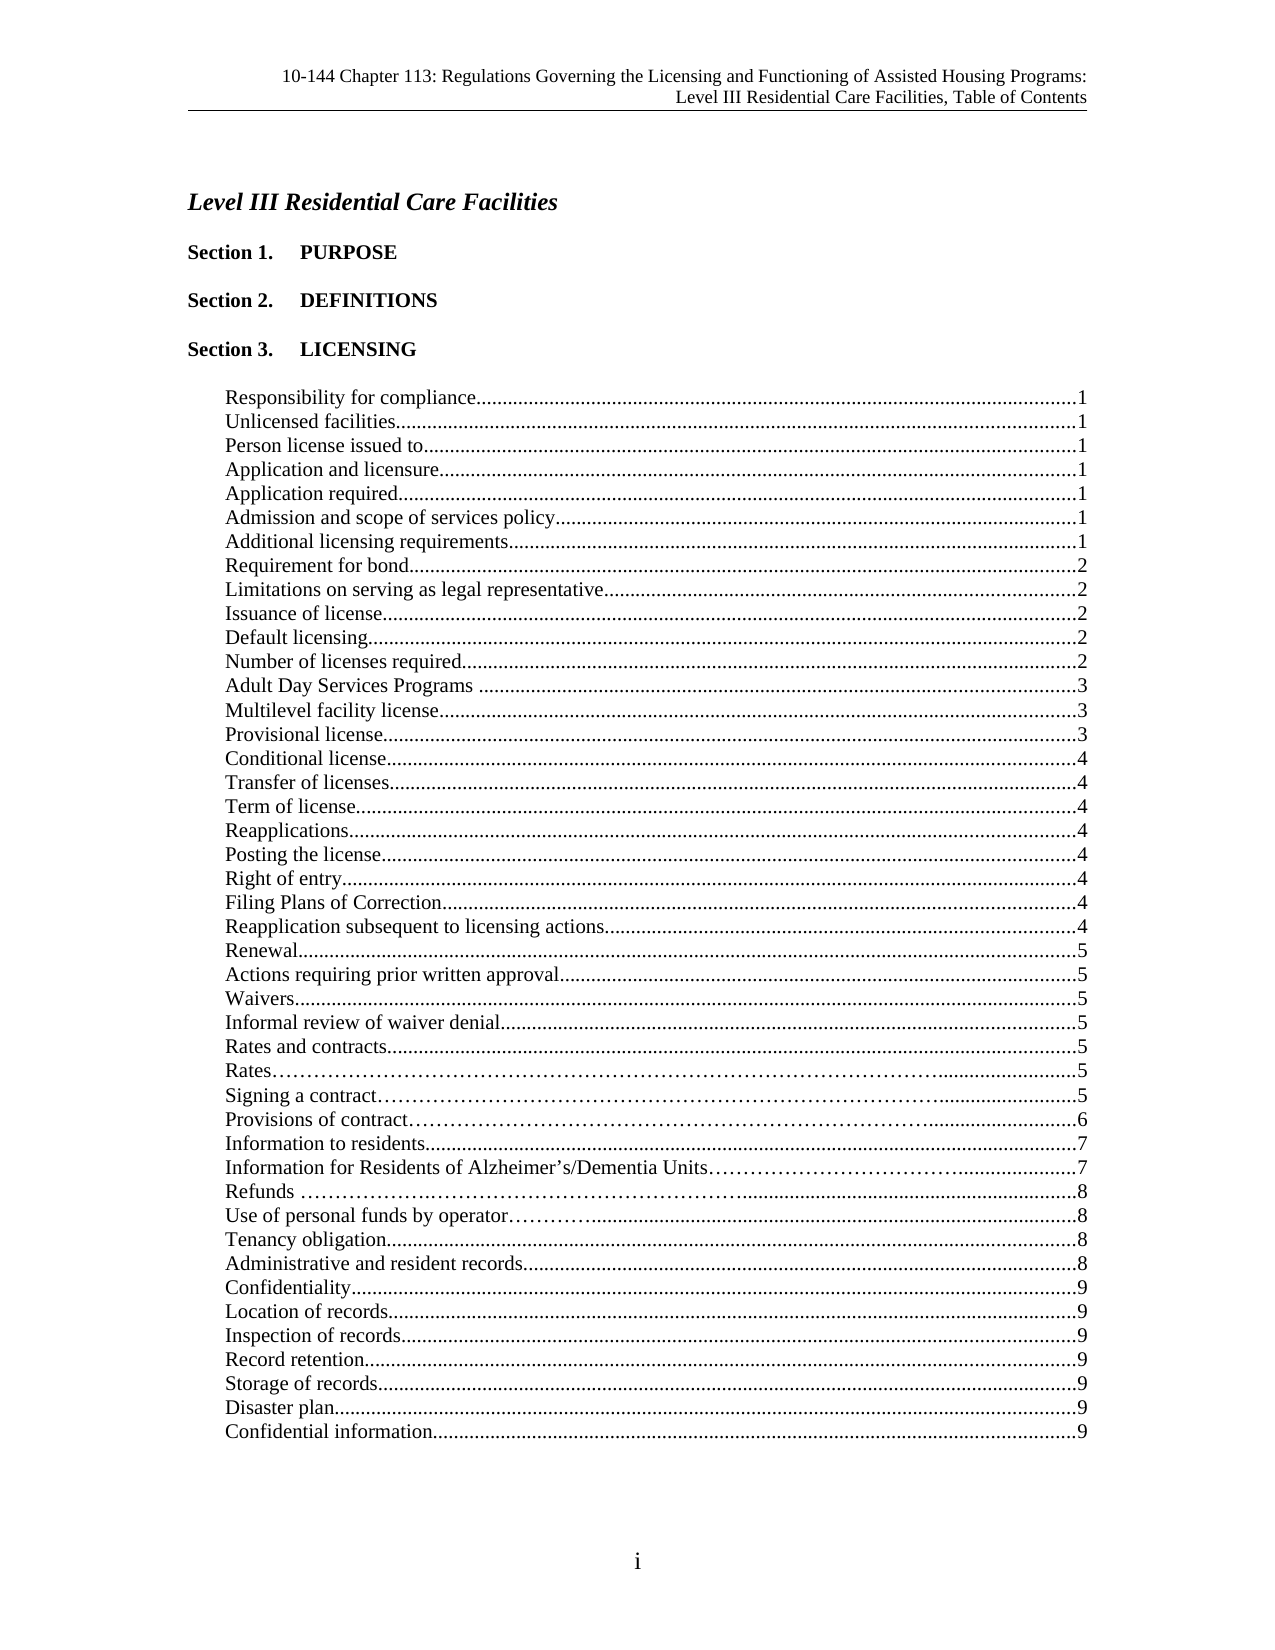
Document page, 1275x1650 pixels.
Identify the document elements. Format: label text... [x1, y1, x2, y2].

text Posting the license.. 4 [225, 842, 1087, 866]
text Requirement for bond. 2 [225, 553, 1087, 577]
text Reapplication subsequent to licensing actions. 4 [225, 914, 1087, 938]
text Additional licensing requirements 1 [225, 529, 1087, 553]
text Issuance of license.. 2 [225, 601, 1087, 625]
text Confidential information 9 [225, 1419, 1087, 1443]
text Tenancy obligation 8 [225, 1227, 1087, 1251]
text Number of licenses required 2 [225, 649, 1087, 673]
text Inspection of records 9 [225, 1323, 1087, 1347]
text Conditional license.. 4 [225, 746, 1087, 770]
text Renewal. 5 [225, 938, 1087, 962]
text Waivers. 5 [225, 986, 1087, 1010]
text Signing a contract……………………………………………………………………… 5 [225, 1082, 1087, 1107]
text Disaster plan 9 [225, 1395, 1087, 1419]
text Admission and scope of services policy.. 1 [225, 505, 1087, 529]
text Rates and contracts.. 5 [225, 1034, 1087, 1058]
text Section 2. DEFINITIONS [187, 288, 1087, 312]
text Transfer of licenses 4 [225, 770, 1087, 794]
text Term of license.. 4 [225, 794, 1087, 818]
text Filing Plans of Correction 4 [225, 890, 1087, 914]
text Location of records 9 [225, 1299, 1087, 1323]
text Level III Residential Care Facilities [187, 187, 1087, 216]
text Confidentiality 9 [225, 1275, 1087, 1299]
text Unlicensed facilities. 1 [225, 409, 1087, 433]
text Section 1. PURPOSE [187, 240, 1087, 264]
text Multilevel facility license 3 [225, 697, 1087, 722]
text Rates…………………………………………………………………………………….. 5 [225, 1058, 1087, 1082]
text Use of personal funds by operator………….. 8 [225, 1203, 1087, 1227]
text Responsibility for compliance. 1 [187, 385, 1087, 409]
text Adult Day Services Programs 3 [225, 673, 1087, 697]
text Informal review of waiver denial 5 [225, 1010, 1087, 1034]
text Default licensing 2 [225, 625, 1087, 649]
text Section 3. LICENSING [187, 337, 1087, 361]
text Actions requiring prior written approval 5 [225, 962, 1087, 986]
text Refunds ……………….………………………………………. 8 [225, 1179, 1087, 1203]
text Provisions of contract…………………………………………………………………. 6 [225, 1107, 1087, 1131]
text Limitations on serving as legal representative 2 [225, 577, 1087, 601]
text Administrative and resident records. 8 [225, 1251, 1087, 1275]
text Information to residents 7 [225, 1131, 1087, 1155]
text Record retention.. 9 [225, 1347, 1087, 1371]
text Reapplications 4 [225, 818, 1087, 842]
text Application and licensure 1 [225, 457, 1087, 481]
text Person license issued to 1 [225, 433, 1087, 457]
text Application required 1 [225, 481, 1087, 505]
text Right of entry 4 [225, 866, 1087, 890]
text Provisional license. 3 [225, 722, 1087, 746]
text Storage of records 9 [225, 1371, 1087, 1395]
text Information for Residents of Alzheimer’s/Dementia Units……………………………… 7 [225, 1155, 1087, 1179]
